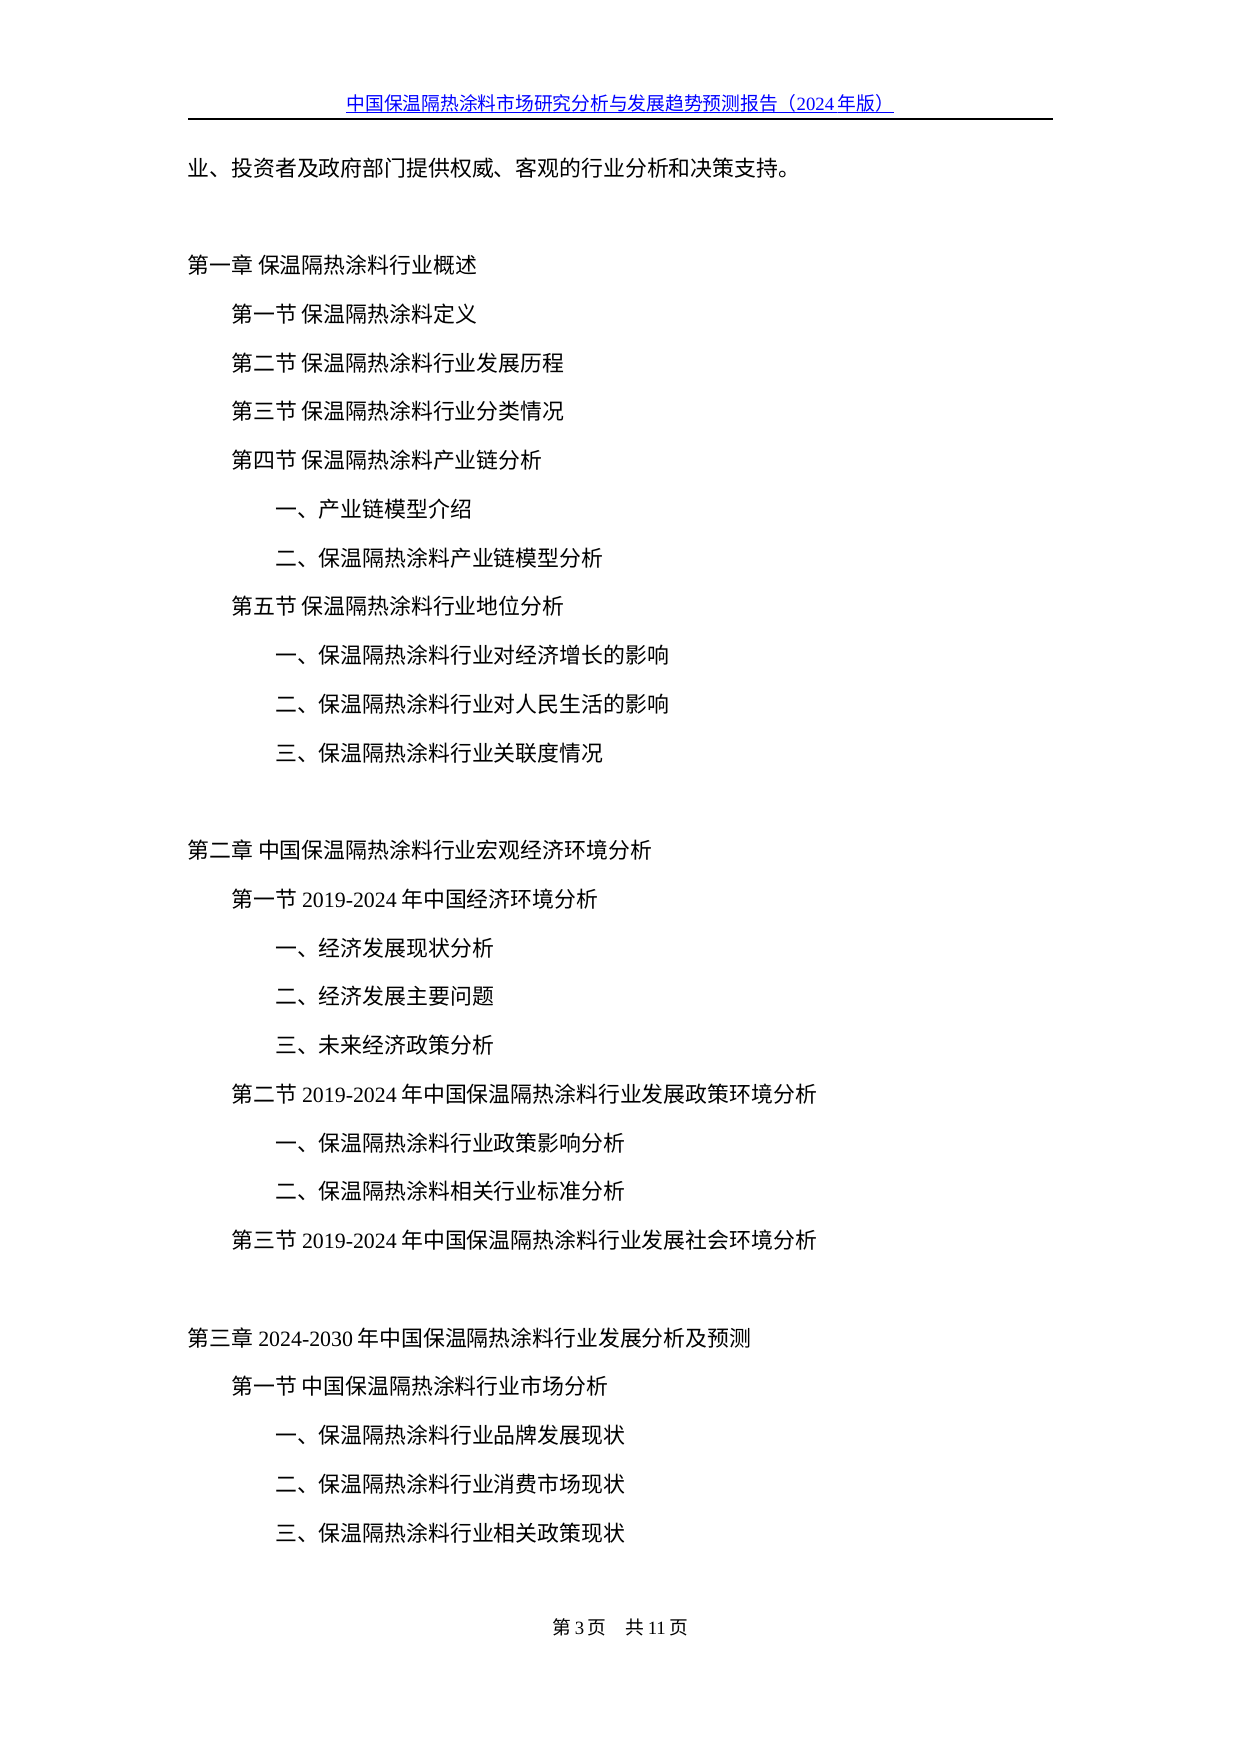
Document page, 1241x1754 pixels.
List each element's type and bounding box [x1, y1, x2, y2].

text [187, 150, 1053, 1548]
